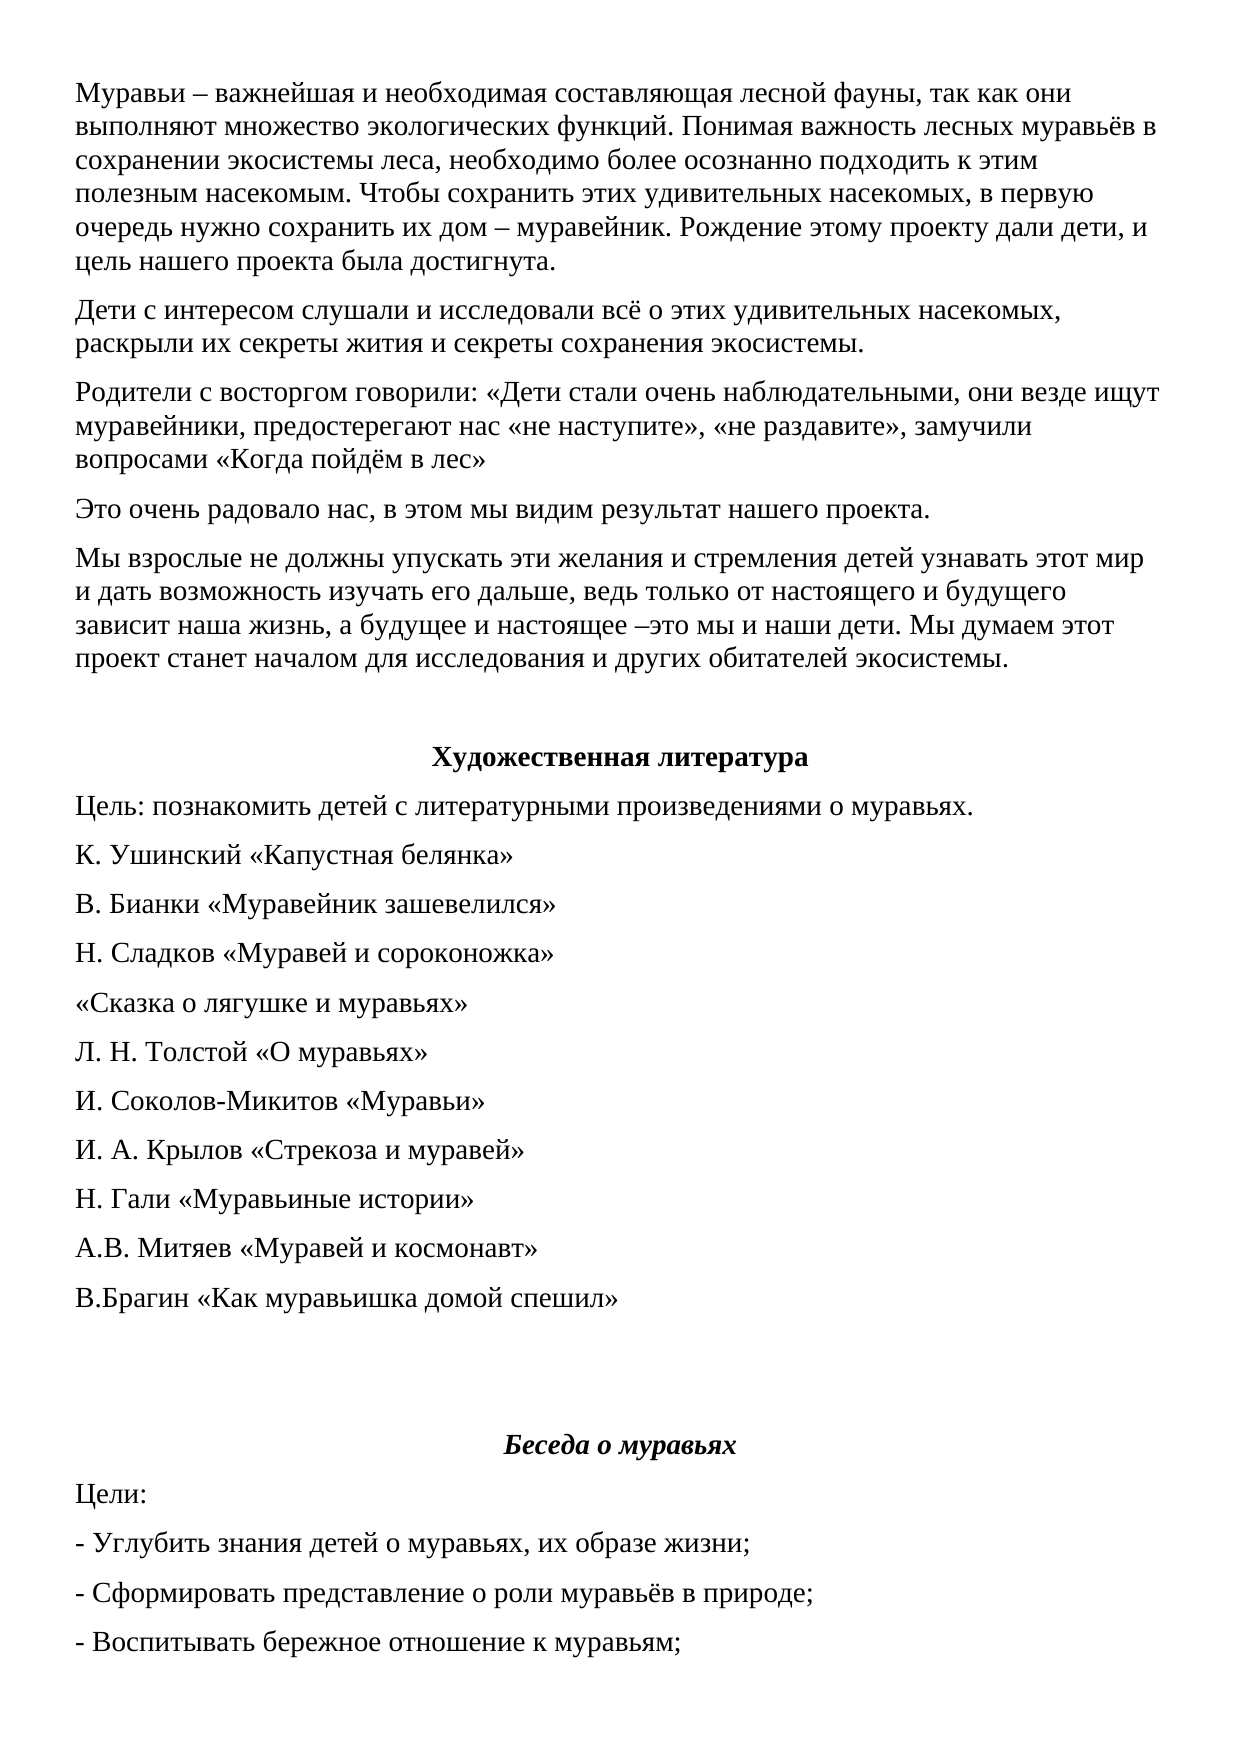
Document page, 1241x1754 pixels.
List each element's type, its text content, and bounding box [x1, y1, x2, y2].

text Н. Гали «Муравьиные истории» [75, 1181, 1165, 1215]
text Это очень радовало нас, в этом мы видим результат нашего проекта. [75, 491, 1165, 524]
text И. Соколов-Микитов «Муравьи» [75, 1083, 1165, 1117]
text Л. Н. Толстой «О муравьях» [75, 1034, 1165, 1067]
text В. Бианки «Муравейник зашевелился» [75, 886, 1165, 920]
text - Углубить знания детей о муравьях, их образе жизни; [75, 1526, 1165, 1559]
text - Воспитывать бережное отношение к муравьям; [75, 1624, 1165, 1657]
text Цели: [75, 1476, 1165, 1510]
text И. А. Крылов «Стрекоза и муравей» [75, 1132, 1165, 1166]
text «Сказка о лягушке и муравьях» [75, 985, 1165, 1018]
text В.Брагин «Как муравьишка домой спешил» [75, 1280, 1165, 1313]
text Муравьи – важнейшая и необходимая составляющая лесной фауны, так как они выполняют множество экологических функций. Понимая важность лесных муравьёв в сохранении экосистемы леса, необходимо более осознанно подходить к этим полезным насекомым. Чтобы сохранить этих удивительных насекомых, в первую очередь нужно сохранить их дом – муравейник. Рождение этому проекту дали дети, и цель нашего проекта была достигнута. [75, 75, 1165, 276]
text К. Ушинский «Капустная белянка» [75, 837, 1165, 871]
text Мы взрослые не должны упускать эти желания и стремления детей узнавать этот мир и дать возможность изучать его дальше, ведь только от настоящего и будущего зависит наша жизнь, а будущее и настоящее –это мы и наши дети. Мы думаем этот проект станет началом для исследования и других обитателей экосистемы. [75, 540, 1165, 674]
text А.В. Митяев «Муравей и космонавт» [75, 1231, 1165, 1264]
text Дети с интересом слушали и исследовали всё о этих удивительных насекомых, раскрыли их секреты жития и секреты сохранения экосистемы. [75, 292, 1165, 359]
text - Сформировать представление о роли муравьёв в природе; [75, 1575, 1165, 1608]
text Н. Сладков «Муравей и сороконожка» [75, 936, 1165, 969]
text Родители с восторгом говорили: «Дети стали очень наблюдательными, они везде ищут муравейники, предостерегают нас «не наступите», «не раздавите», замучили вопросами «Когда пойдём в лес» [75, 374, 1165, 475]
text Цель: познакомить детей с литературными произведениями о муравьях. [75, 788, 1165, 822]
text Художественная литература [75, 739, 1165, 772]
text Беседа о муравьях [75, 1427, 1165, 1461]
